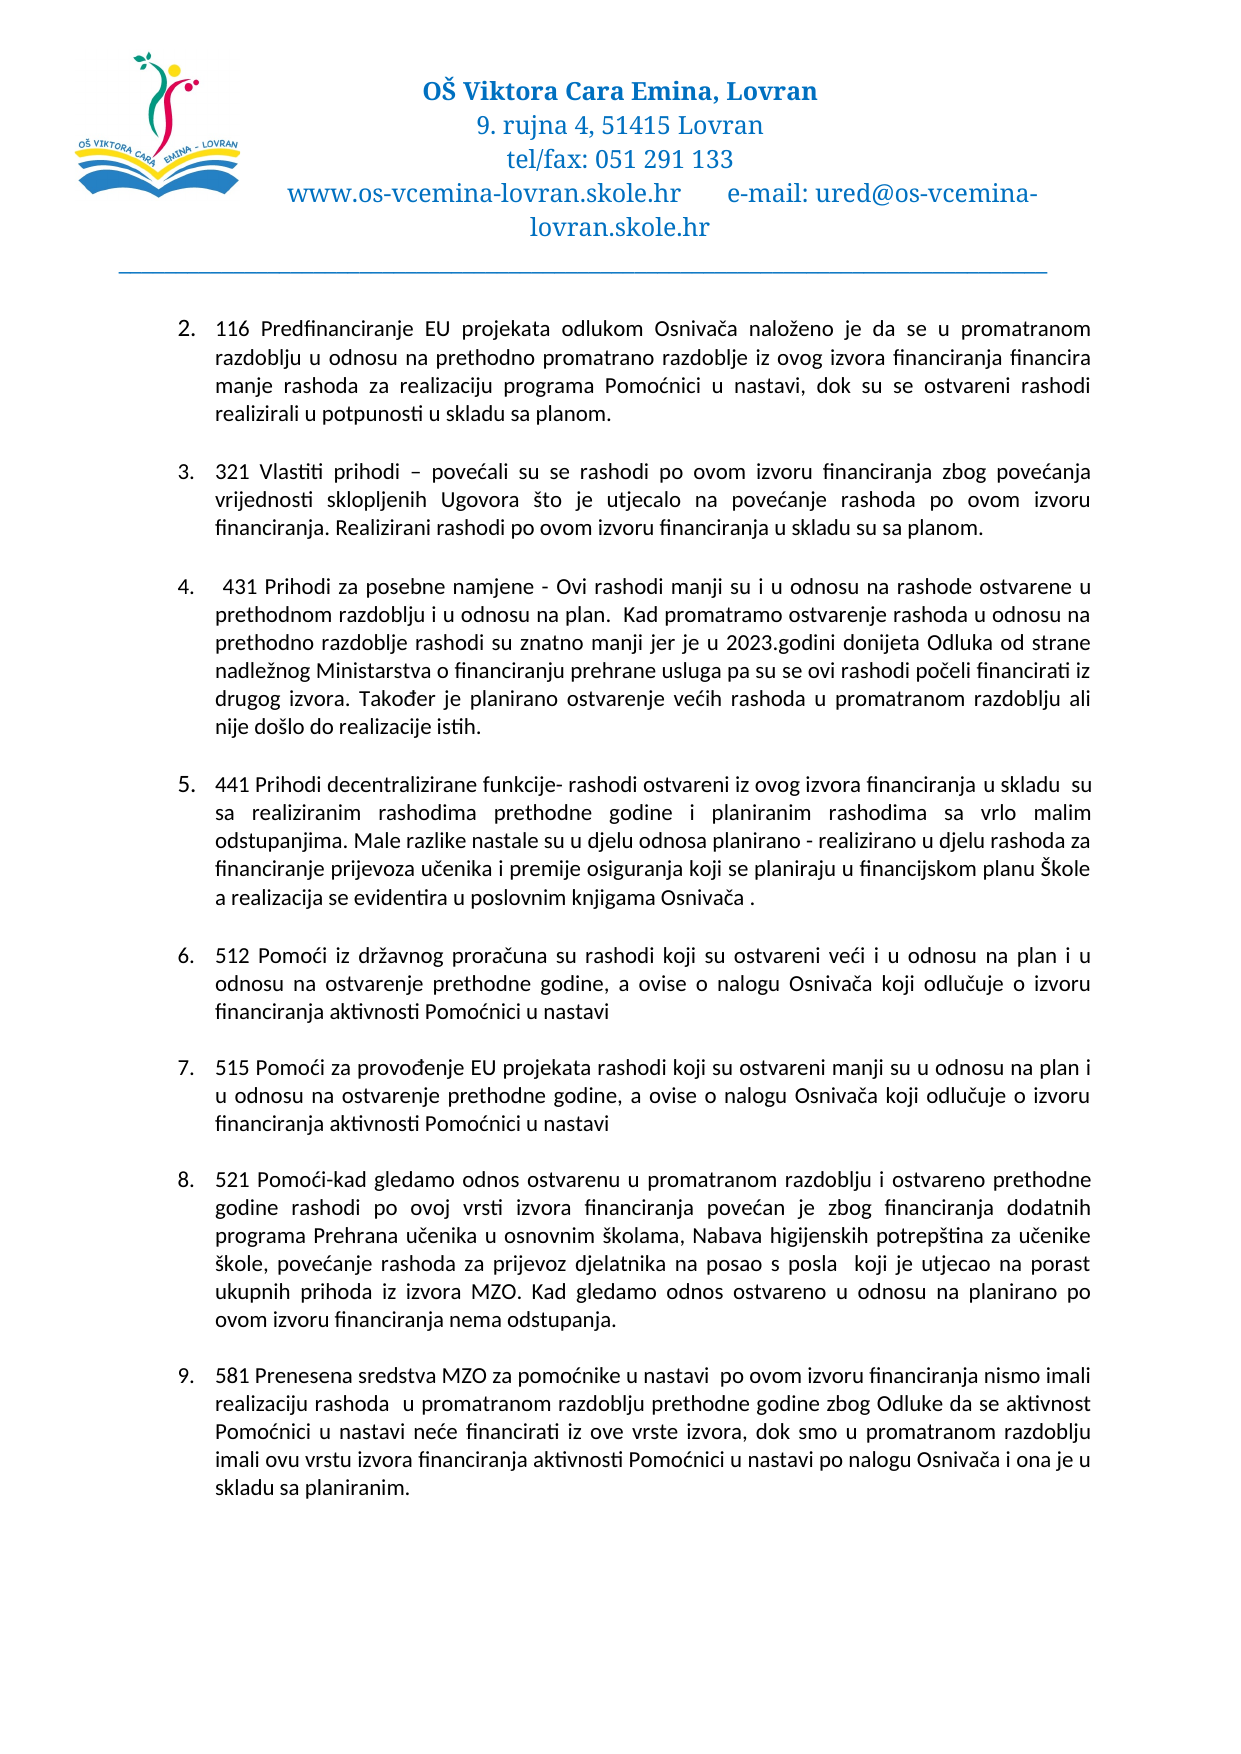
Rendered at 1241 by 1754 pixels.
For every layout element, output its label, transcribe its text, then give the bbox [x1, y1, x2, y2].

list 512 Pomoći iz državnog proračuna su rashodi koji su ostvareni veći i u odnosu na plan i u odnosu na ostvarenje prethodne godine, a ovise o nalogu Osnivača koji odlučuje o izvoru financiranja aktivnosti Pomoćnici u nastavi [177, 941, 1093, 1025]
list 431 Prihodi za posebne namjene - Ovi rashodi manji su i u odnosu na rashode ostvarene u prethodnom razdoblju i u odnosu na plan. Kad promatramo ostvarenje rashoda u odnosu na prethodno razdoblje rashodi su znatno manji jer je u 2023.godini donijeta Odluka od strane nadležnog Ministarstva o financiranju prehrane usluga pa su se ovi rashodi počeli financirati iz drugog izvora. Također je planirano ostvarenje većih rashoda u promatranom razdoblju ali nije došlo do realizacije istih. [177, 572, 1093, 740]
list 581 Prenesena sredstva MZO za pomoćnike u nastavi po ovom izvoru financiranja nismo imali realizaciju rashoda u promatranom razdoblju prethodne godine zbog Odluke da se aktivnost Pomoćnici u nastavi neće financirati iz ove vrste izvora, dok smo u promatranom razdoblju imali ovu vrstu izvora financiranja aktivnosti Pomoćnici u nastavi po nalogu Osnivača i ona je u skladu sa planiranim. [177, 1361, 1093, 1502]
list 441 Prihodi decentralizirane funkcije- rashodi ostvareni iz ovog izvora financiranja u skladu su sa realiziranim rashodima prethodne godine i planiranim rashodima sa vrlo malim odstupanjima. Male razlike nastale su u djelu odnosa planirano - realizirano u djelu rashoda za financiranje prijevoza učenika i premije osiguranja koji se planiraju u financijskom planu Škole a realizacija se evidentira u poslovnim knjigama Osnivača . [177, 768, 1093, 911]
list 521 Pomoći-kad gledamo odnos ostvarenu u promatranom razdoblju i ostvareno prethodne godine rashodi po ovoj vrsti izvora financiranja povećan je zbog financiranja dodatnih programa Prehrana učenika u osnovnim školama, Nabava higijenskih potrepština za učenike škole, povećanje rashoda za prijevoz djelatnika na posao s posla koji je utjecao na porast ukupnih prihoda iz izvora MZO. Kad gledamo odnos ostvareno u odnosu na planirano po ovom izvoru financiranja nema odstupanja. [177, 1165, 1093, 1333]
list 515 Pomoći za provođenje EU projekata rashodi koji su ostvareni manji su u odnosu na plan i u odnosu na ostvarenje prethodne godine, a ovise o nalogu Osnivača koji odlučuje o izvoru financiranja aktivnosti Pomoćnici u nastavi [177, 1053, 1093, 1137]
list 321 Vlastiti prihodi – povećali su se rashodi po ovom izvoru financiranja zbog povećanja vrijednosti sklopljenih Ugovora što je utjecalo na povećanje rashoda po ovom izvoru financiranja. Realizirani rashodi po ovom izvoru financiranja u skladu su sa planom. [177, 457, 1093, 541]
picture [74, 49, 241, 201]
list 116 Predfinanciranje EU projekata odlukom Osnivača naloženo je da se u promatranom razdoblju u odnosu na prethodno promatrano razdoblje iz ovog izvora financiranja financira manje rashoda za realizaciju programa Pomoćnici u nastavi, dok su se ostvareni rashodi realizirali u potpunosti u skladu sa planom. [177, 312, 1093, 427]
